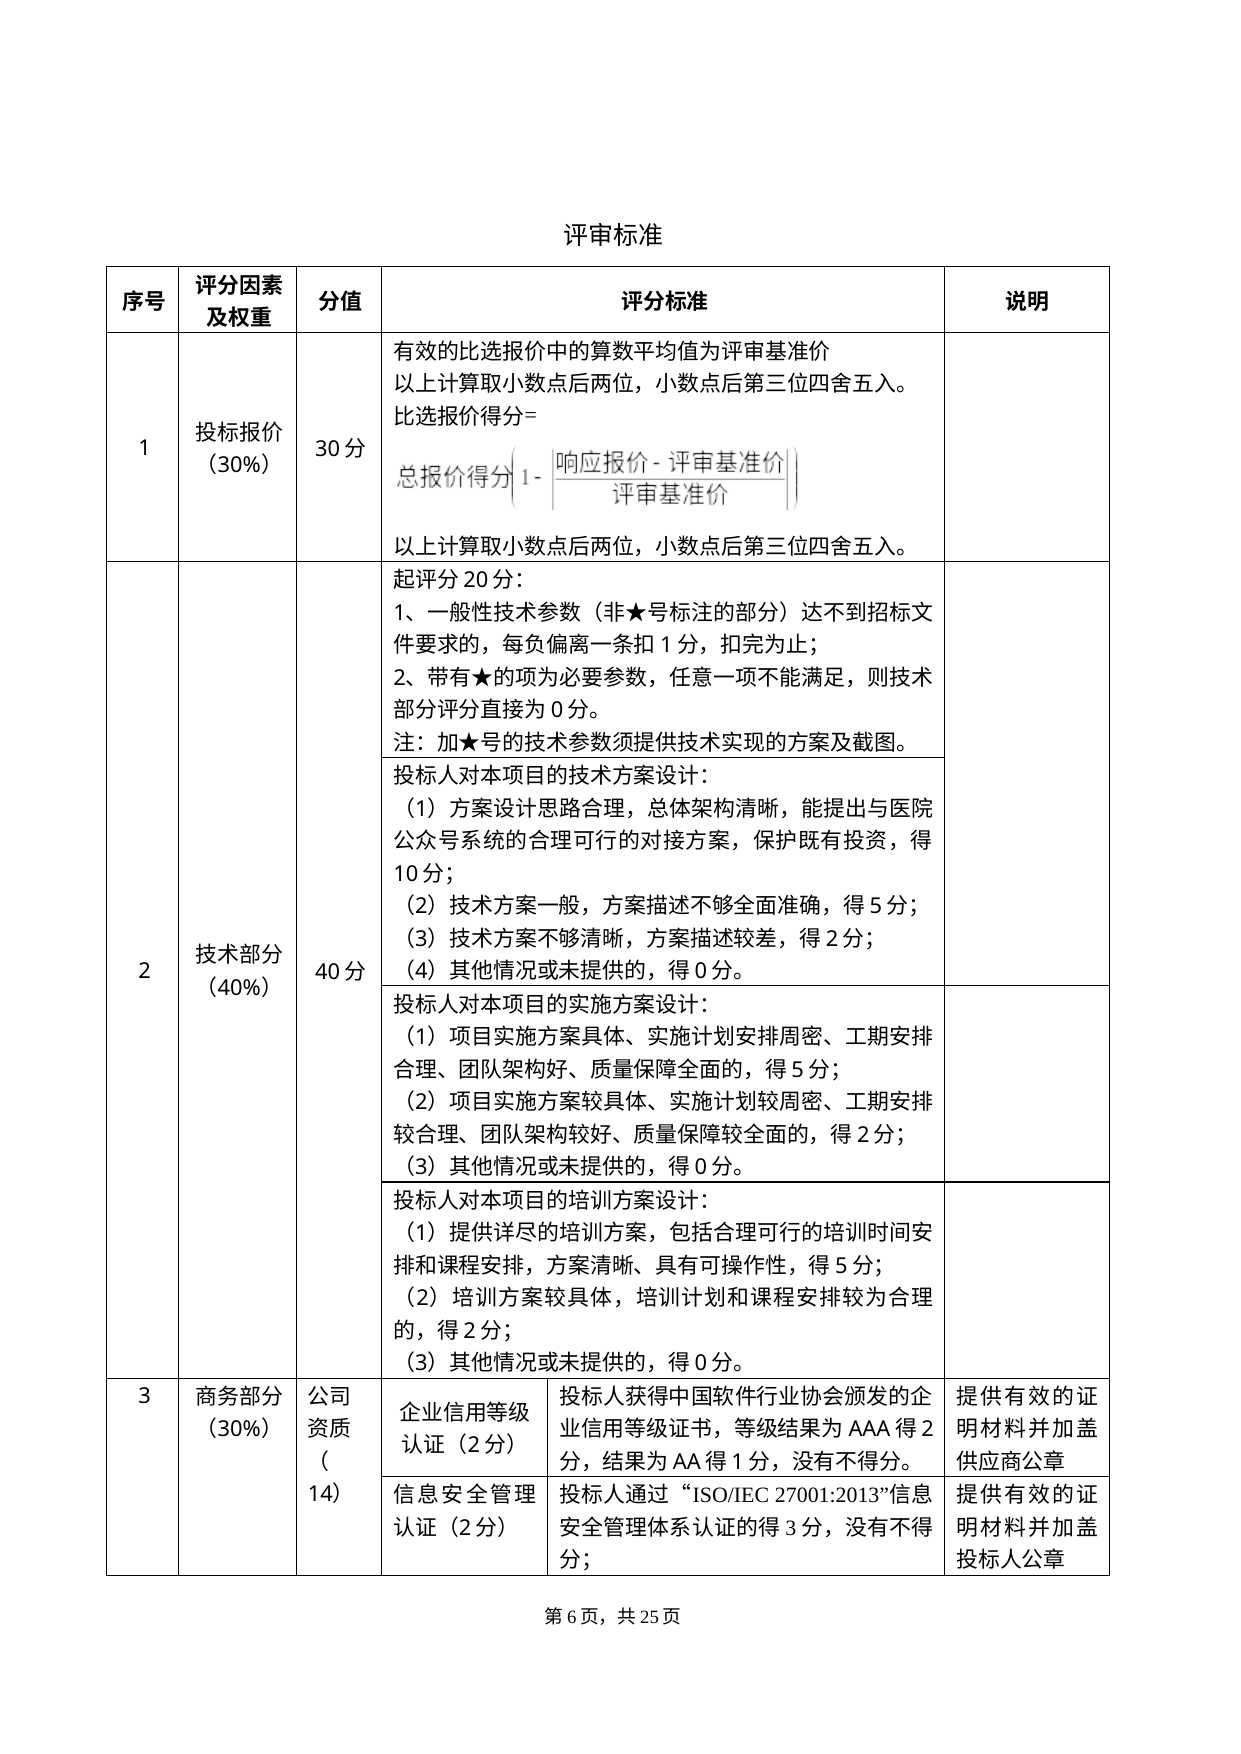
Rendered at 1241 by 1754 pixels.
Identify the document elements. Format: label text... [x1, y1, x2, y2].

table_header 评分因素 及权重 [179, 267, 296, 332]
table_cell 投标人对本项目的技术方案设计： （1）方案设计思路合理，总体架构清晰，能提出与医院公众号系统的合理可行的对接方案，保护既有投资，得10分； （2）技术方案一般，方案描述不够全面准确，得5分； （3）技术方案不够清晰，方案描述较差，得2分； （4）其他情况或未提供的，得0分。 [382, 758, 944, 985]
table_header 序号 [107, 267, 178, 332]
table_cell 1 [107, 333, 178, 561]
table_cell 公司资质（14） [297, 1379, 381, 1574]
table_cell 40分 [297, 562, 381, 1377]
table_cell 投标报价 （30%） [179, 333, 296, 561]
table_cell [945, 333, 1109, 561]
table_cell 起评分20分： 1、一般性技术参数（非★号标注的部分）达不到招标文件要求的，每负偏离一条扣1分，扣完为止； 2、带有★的项为必要参数，任意一项不能满足，则技术部分评分直接为0分。 注：加★号的技术参数须提供技术实现的方案及截图。 [382, 562, 944, 757]
table_cell 信息安全管理认证（2分） [382, 1477, 547, 1574]
text 评审标准 [118, 201, 1107, 266]
table_cell 技术部分 （40%） [179, 562, 296, 1377]
table_cell 2 [107, 562, 178, 1377]
table_cell 3 [107, 1379, 178, 1574]
table_cell 投标人对本项目的实施方案设计： （1）项目实施方案具体、实施计划安排周密、工期安排合理、团队架构好、质量保障全面的，得5分； （2）项目实施方案较具体、实施计划较周密、工期安排较合理、团队架构较好、质量保障较全面的，得2分； （3）其他情况或未提供的，得0分。 [382, 986, 944, 1181]
table_cell [945, 1183, 1109, 1377]
table_cell 有效的比选报价中的算数平均值为评审基准价 以上计算取小数点后两位，小数点后第三位四舍五入。 比选报价得分= 以上计算取小数点后两位，小数点后第三位四舍五入。 [382, 333, 944, 561]
table_cell 投标人获得中国软件行业协会颁发的企业信用等级证书，等级结果为AAA得2分，结果为AA得1分，没有不得分。 [548, 1379, 944, 1476]
table_cell [945, 562, 1109, 985]
table_header 说明 [945, 267, 1109, 332]
table_cell 30分 [297, 333, 381, 561]
table_cell [945, 986, 1109, 1181]
table_cell 提供有效的证明材料并加盖投标人公章 [945, 1477, 1109, 1574]
table_header 分值 [297, 267, 381, 332]
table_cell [548, 1477, 944, 1574]
table_cell 提供有效的证明材料并加盖供应商公章 [945, 1379, 1109, 1476]
table_cell 商务部分 （30%） [179, 1379, 296, 1574]
table_cell 企业信用等级认证（2分） [382, 1379, 547, 1476]
table_header 评分标准 [382, 267, 944, 332]
table_cell 投标人对本项目的培训方案设计： （1）提供详尽的培训方案，包括合理可行的培训时间安排和课程安排，方案清晰、具有可操作性，得5分； （2）培训方案较具体，培训计划和课程安排较为合理的，得2分； （3）其他情况或未提供的，得0分。 [382, 1183, 944, 1377]
